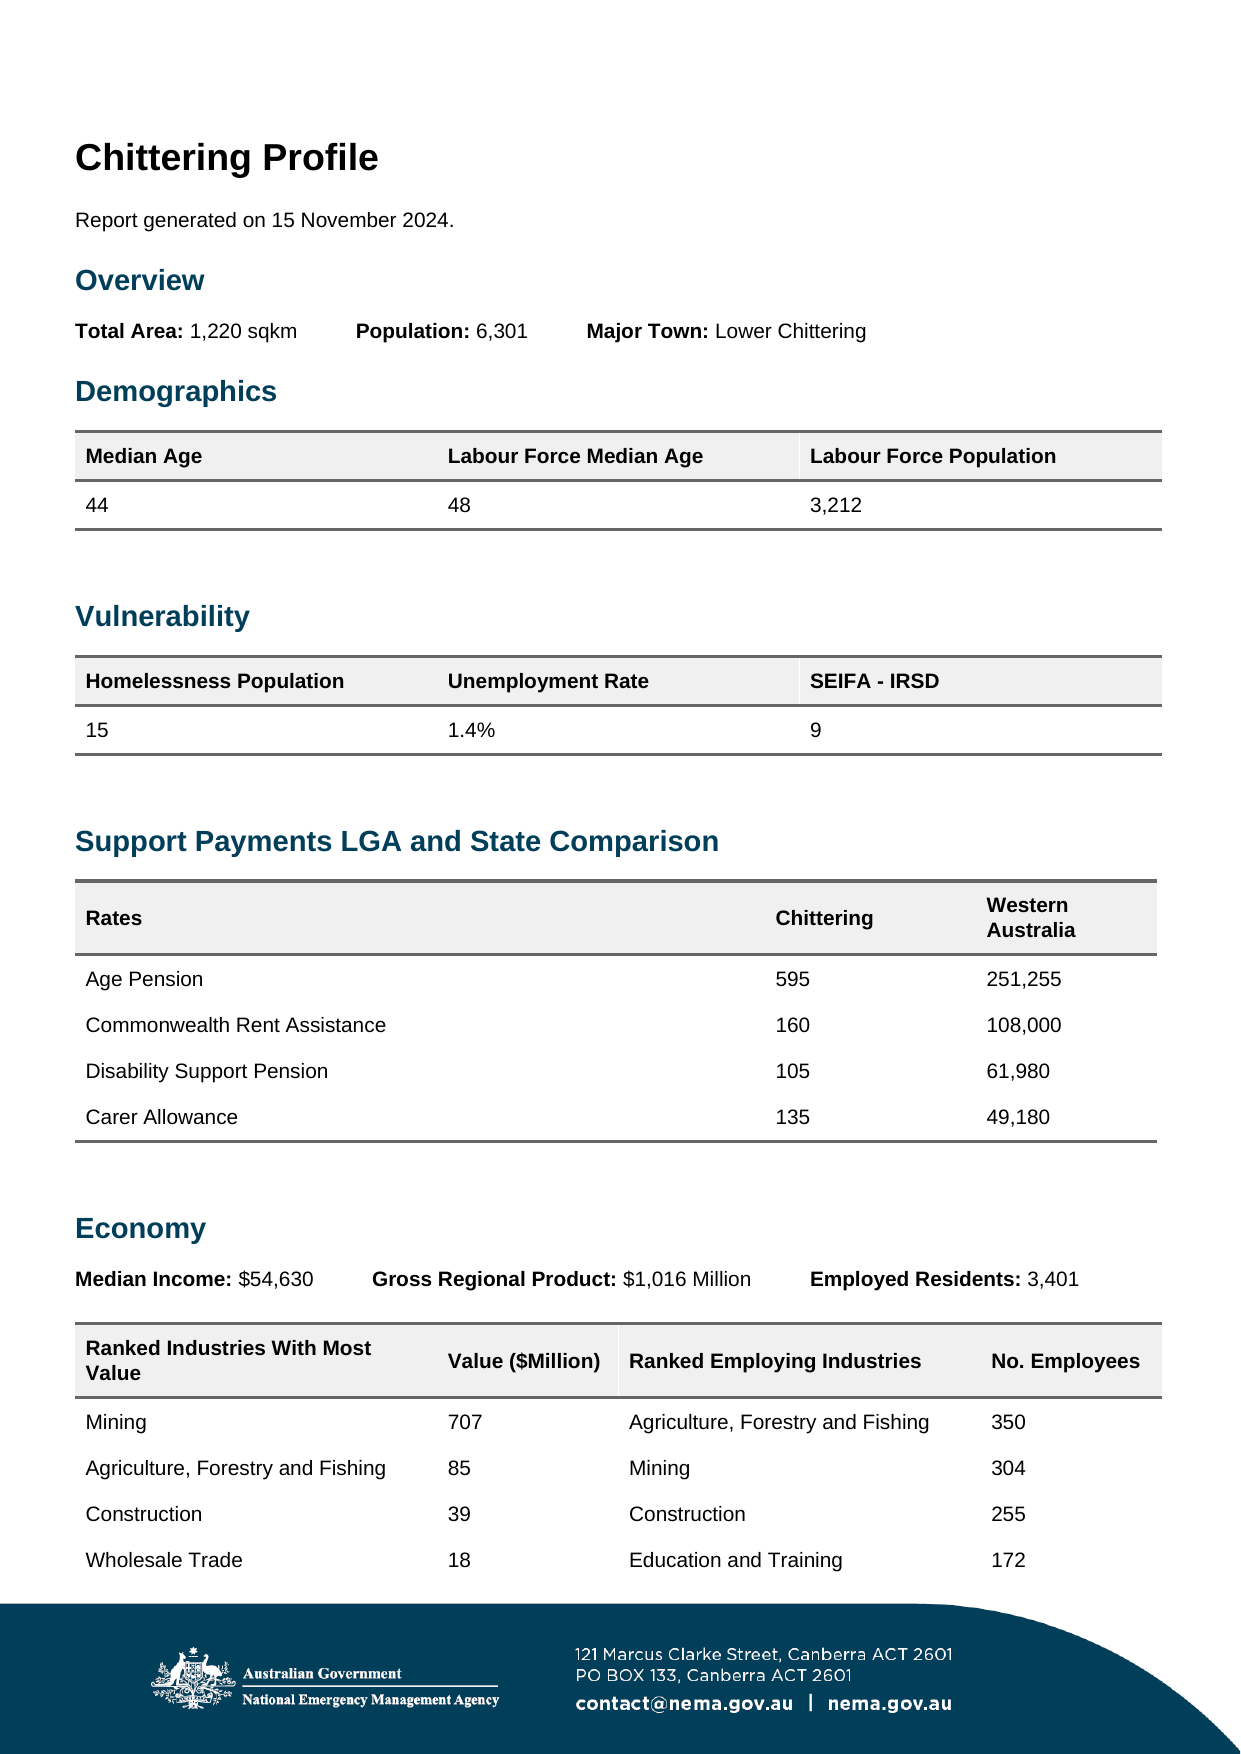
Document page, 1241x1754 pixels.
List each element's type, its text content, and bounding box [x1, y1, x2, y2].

picture [773, 1700, 779, 1709]
table_cell 49,180 [976, 1094, 1157, 1140]
table_header Homelessness Population [75, 658, 437, 704]
table_cell Construction [75, 1491, 437, 1537]
picture [415, 1698, 423, 1704]
table_cell Commonwealth Rent Assistance [75, 1002, 765, 1048]
picture [198, 1682, 207, 1693]
picture [247, 1669, 252, 1678]
table_cell 105 [765, 1048, 976, 1094]
picture [713, 1700, 720, 1709]
table_cell Mining [75, 1399, 437, 1445]
table_header SEIFA - IRSD [800, 658, 1162, 704]
subtitle Demographics [75, 374, 1165, 408]
picture [223, 1678, 235, 1683]
table_cell 595 [765, 956, 976, 1002]
picture [262, 1695, 267, 1704]
picture [192, 1659, 222, 1693]
picture [932, 1700, 938, 1709]
table_cell 39 [437, 1491, 618, 1537]
table_header No. Employees [981, 1325, 1162, 1396]
picture [671, 1700, 678, 1709]
subtitle Support Payments LGA and State Comparison [75, 824, 1165, 857]
table_cell Carer Allowance [75, 1094, 765, 1140]
picture [682, 1700, 690, 1708]
picture [469, 1698, 484, 1704]
table_cell 255 [981, 1491, 1162, 1537]
picture [601, 1700, 609, 1709]
picture [588, 1700, 597, 1709]
table_cell Construction [619, 1491, 981, 1537]
picture [695, 1700, 709, 1709]
table_cell Age Pension [75, 956, 765, 1002]
picture [622, 1700, 629, 1709]
table_cell 707 [437, 1399, 618, 1445]
table_cell 44 [75, 482, 437, 528]
table_cell 1.4% [437, 707, 799, 753]
table_cell 251,255 [976, 956, 1157, 1002]
table_header Median Age [75, 433, 437, 479]
subtitle Overview [75, 263, 1165, 297]
table_cell Agriculture, Forestry and Fishing [75, 1445, 437, 1491]
table_cell 48 [437, 482, 799, 528]
subtitle Chittering Profile [75, 135, 1165, 178]
picture [830, 1700, 837, 1709]
picture [784, 1700, 791, 1709]
picture [853, 1700, 867, 1709]
table_cell 9 [800, 707, 1162, 753]
picture [643, 1697, 648, 1709]
picture [408, 1698, 413, 1707]
subtitle Economy [75, 1211, 1165, 1244]
table_cell 3,212 [800, 482, 1162, 528]
picture [430, 1698, 437, 1704]
table_cell 108,000 [976, 1002, 1157, 1048]
picture [152, 1654, 207, 1708]
table_header Ranked Employing Industries [619, 1325, 981, 1396]
table_header Unemployment Rate [437, 658, 799, 704]
table_cell 135 [765, 1094, 976, 1140]
table_header Ranked Industries With Most Value [75, 1325, 437, 1396]
picture [914, 1700, 922, 1709]
picture [743, 1700, 752, 1709]
table_cell 304 [981, 1445, 1162, 1491]
table_cell Mining [619, 1445, 981, 1491]
picture [612, 1697, 617, 1709]
table_header Rates [75, 883, 765, 953]
picture [841, 1700, 849, 1708]
picture [0, 0, 1241, 1750]
table_cell Wholesale Trade [75, 1537, 437, 1582]
table_cell 85 [437, 1445, 618, 1491]
table_cell 172 [981, 1537, 1162, 1582]
picture [632, 1700, 639, 1709]
table_cell 15 [75, 707, 437, 753]
picture [889, 1700, 897, 1712]
table_cell Disability Support Pension [75, 1048, 765, 1094]
picture [348, 1698, 356, 1704]
picture [872, 1700, 879, 1709]
picture [730, 1700, 739, 1711]
subtitle Vulnerability [75, 599, 1165, 633]
table_header Western Australia [976, 883, 1157, 953]
table_cell Education and Training [619, 1537, 981, 1582]
table_header Labour Force Median Age [437, 433, 799, 479]
table_cell Agriculture, Forestry and Fishing [619, 1399, 981, 1445]
picture [902, 1700, 911, 1709]
table_cell 160 [765, 1002, 976, 1048]
table_cell 350 [981, 1399, 1162, 1445]
picture [161, 1690, 171, 1696]
table_header Chittering [765, 883, 976, 953]
picture [755, 1700, 762, 1709]
table_header Value ($Million) [437, 1325, 618, 1396]
table_cell 18 [437, 1537, 618, 1582]
table_header Labour Force Population [800, 433, 1162, 479]
table_cell 61,980 [976, 1048, 1157, 1094]
picture [577, 1700, 584, 1709]
